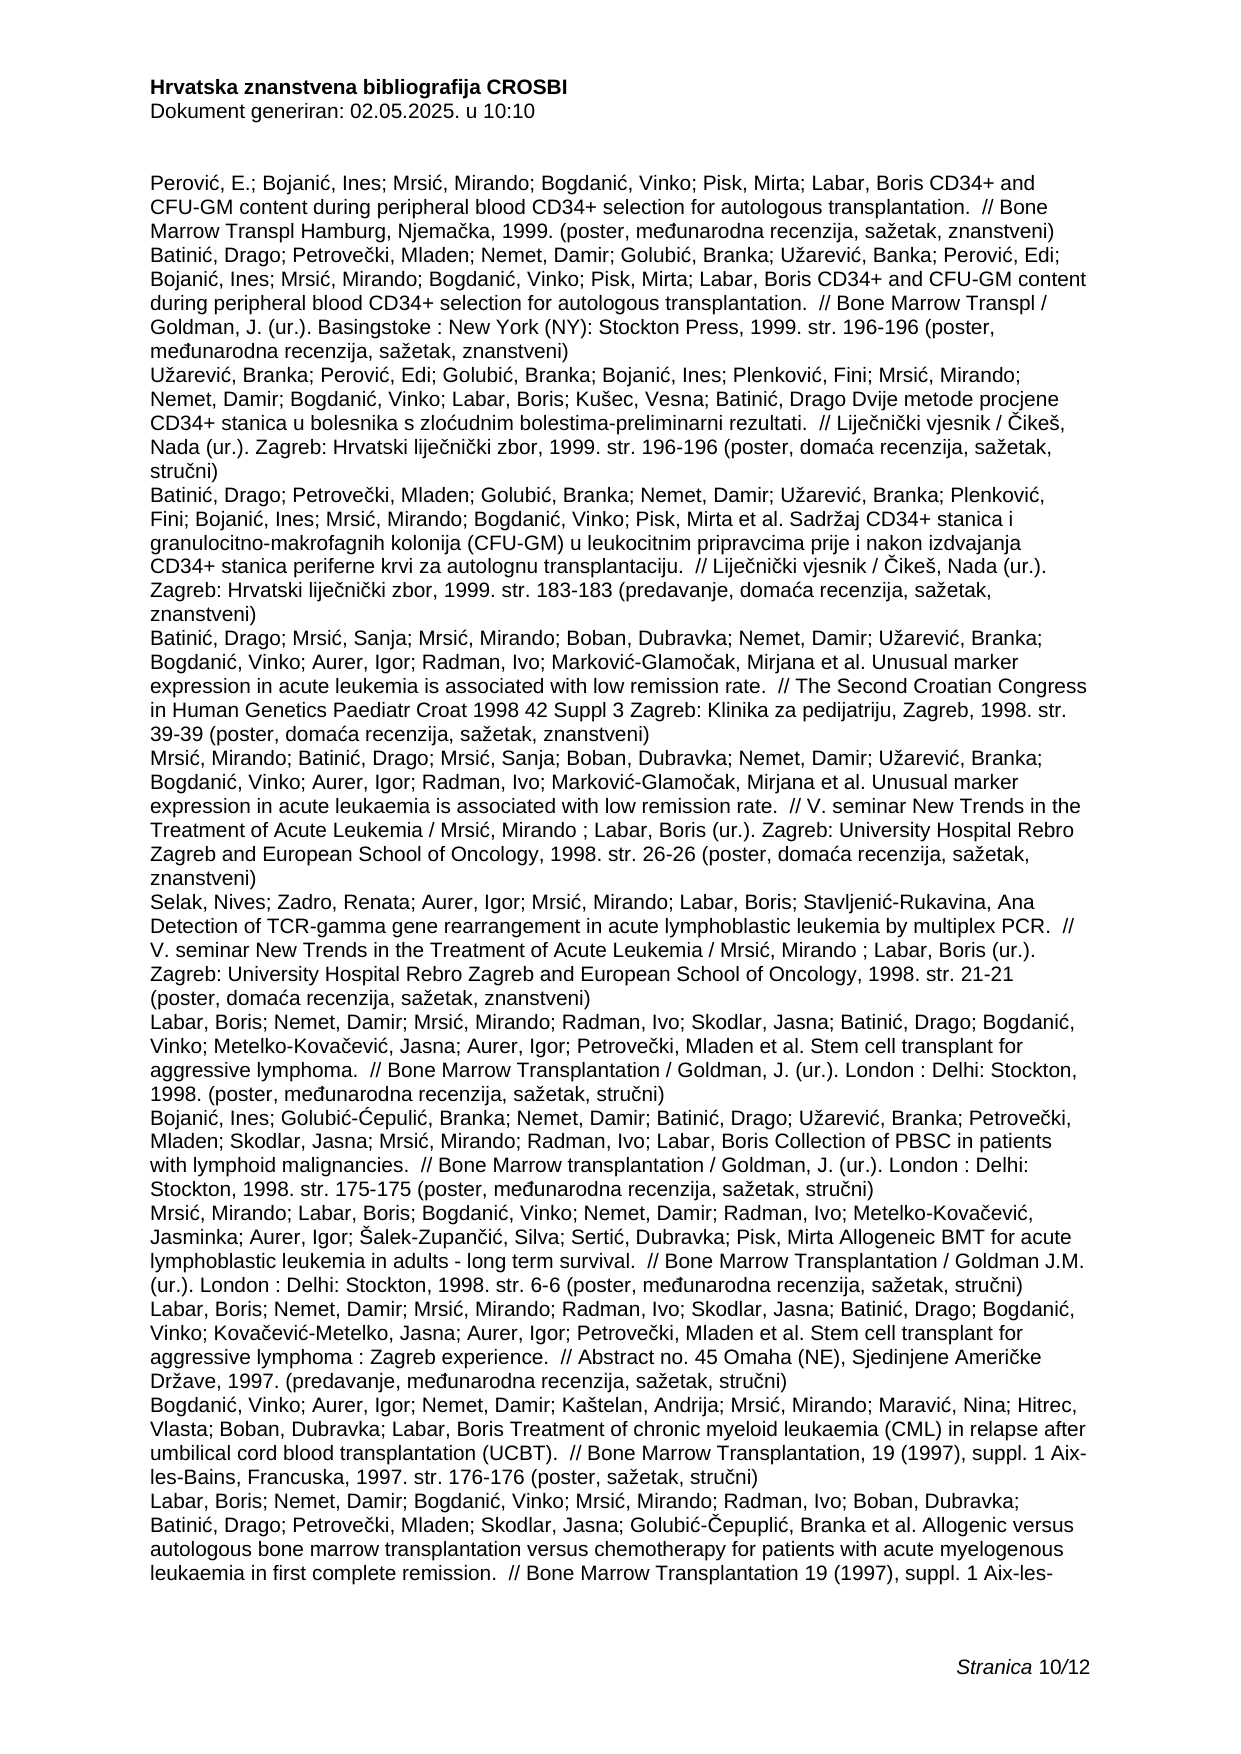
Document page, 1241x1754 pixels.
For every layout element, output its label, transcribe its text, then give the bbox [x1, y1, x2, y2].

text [150, 1489, 1090, 1584]
text Labar, Boris; Nemet, Damir; Mrsić, Mirando; Radman, Ivo; Skodlar, Jasna; Batinić, Drago; Bogdanić, Vinko; Metelko-Kovačević, Jasna; Aurer, Igor; Petrovečki, Mladen et al. [150, 1009, 1090, 1105]
text Batinić, Drago; Petrovečki, Mladen; Golubić, Branka; Nemet, Damir; Užarević, Branka; Plenković, Fini; Bojanić, Ines; Mrsić, Mirando; Bogdanić, Vinko; Pisk, Mirta et al. [150, 482, 1090, 626]
text Mrsić, Mirando; Labar, Boris; Bogdanić, Vinko; Nemet, Damir; Radman, Ivo; Metelko-Kovačević, Jasminka; Aurer, Igor; Šalek-Zupančić, Silva; Sertić, Dubravka; Pisk, Mirta [150, 1201, 1090, 1297]
text Bojanić, Ines; Golubić-Ćepulić, Branka; Nemet, Damir; Batinić, Drago; Užarević, Branka; Petrovečki, Mladen; Skodlar, Jasna; Mrsić, Mirando; Radman, Ivo; Labar, Boris [150, 1105, 1090, 1201]
text Užarević, Branka; Perović, Edi; Golubić, Branka; Bojanić, Ines; Plenković, Fini; Mrsić, Mirando; Nemet, Damir; Bogdanić, Vinko; Labar, Boris; Kušec, Vesna; Batinić, Drago [150, 363, 1090, 482]
text Batinić, Drago; Mrsić, Sanja; Mrsić, Mirando; Boban, Dubravka; Nemet, Damir; Užarević, Branka; Bogdanić, Vinko; Aurer, Igor; Radman, Ivo; Marković-Glamočak, Mirjana et al. [150, 626, 1090, 746]
text Mrsić, Mirando; Batinić, Drago; Mrsić, Sanja; Boban, Dubravka; Nemet, Damir; Užarević, Branka; Bogdanić, Vinko; Aurer, Igor; Radman, Ivo; Marković-Glamočak, Mirjana et al. [150, 746, 1090, 890]
text Bogdanić, Vinko; Aurer, Igor; Nemet, Damir; Kaštelan, Andrija; Mrsić, Mirando; Maravić, Nina; Hitrec, Vlasta; Boban, Dubravka; Labar, Boris [150, 1393, 1090, 1489]
text Batinić, Drago; Petrovečki, Mladen; Nemet, Damir; Golubić, Branka; Užarević, Banka; Perović, Edi; Bojanić, Ines; Mrsić, Mirando; Bogdanić, Vinko; Pisk, Mirta; Labar, Boris [150, 243, 1090, 363]
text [150, 171, 1090, 243]
text Selak, Nives; Zadro, Renata; Aurer, Igor; Mrsić, Mirando; Labar, Boris; Stavljenić-Rukavina, Ana [150, 890, 1090, 1009]
text Labar, Boris; Nemet, Damir; Mrsić, Mirando; Radman, Ivo; Skodlar, Jasna; Batinić, Drago; Bogdanić, Vinko; Kovačević-Metelko, Jasna; Aurer, Igor; Petrovečki, Mladen et al. [150, 1297, 1090, 1393]
